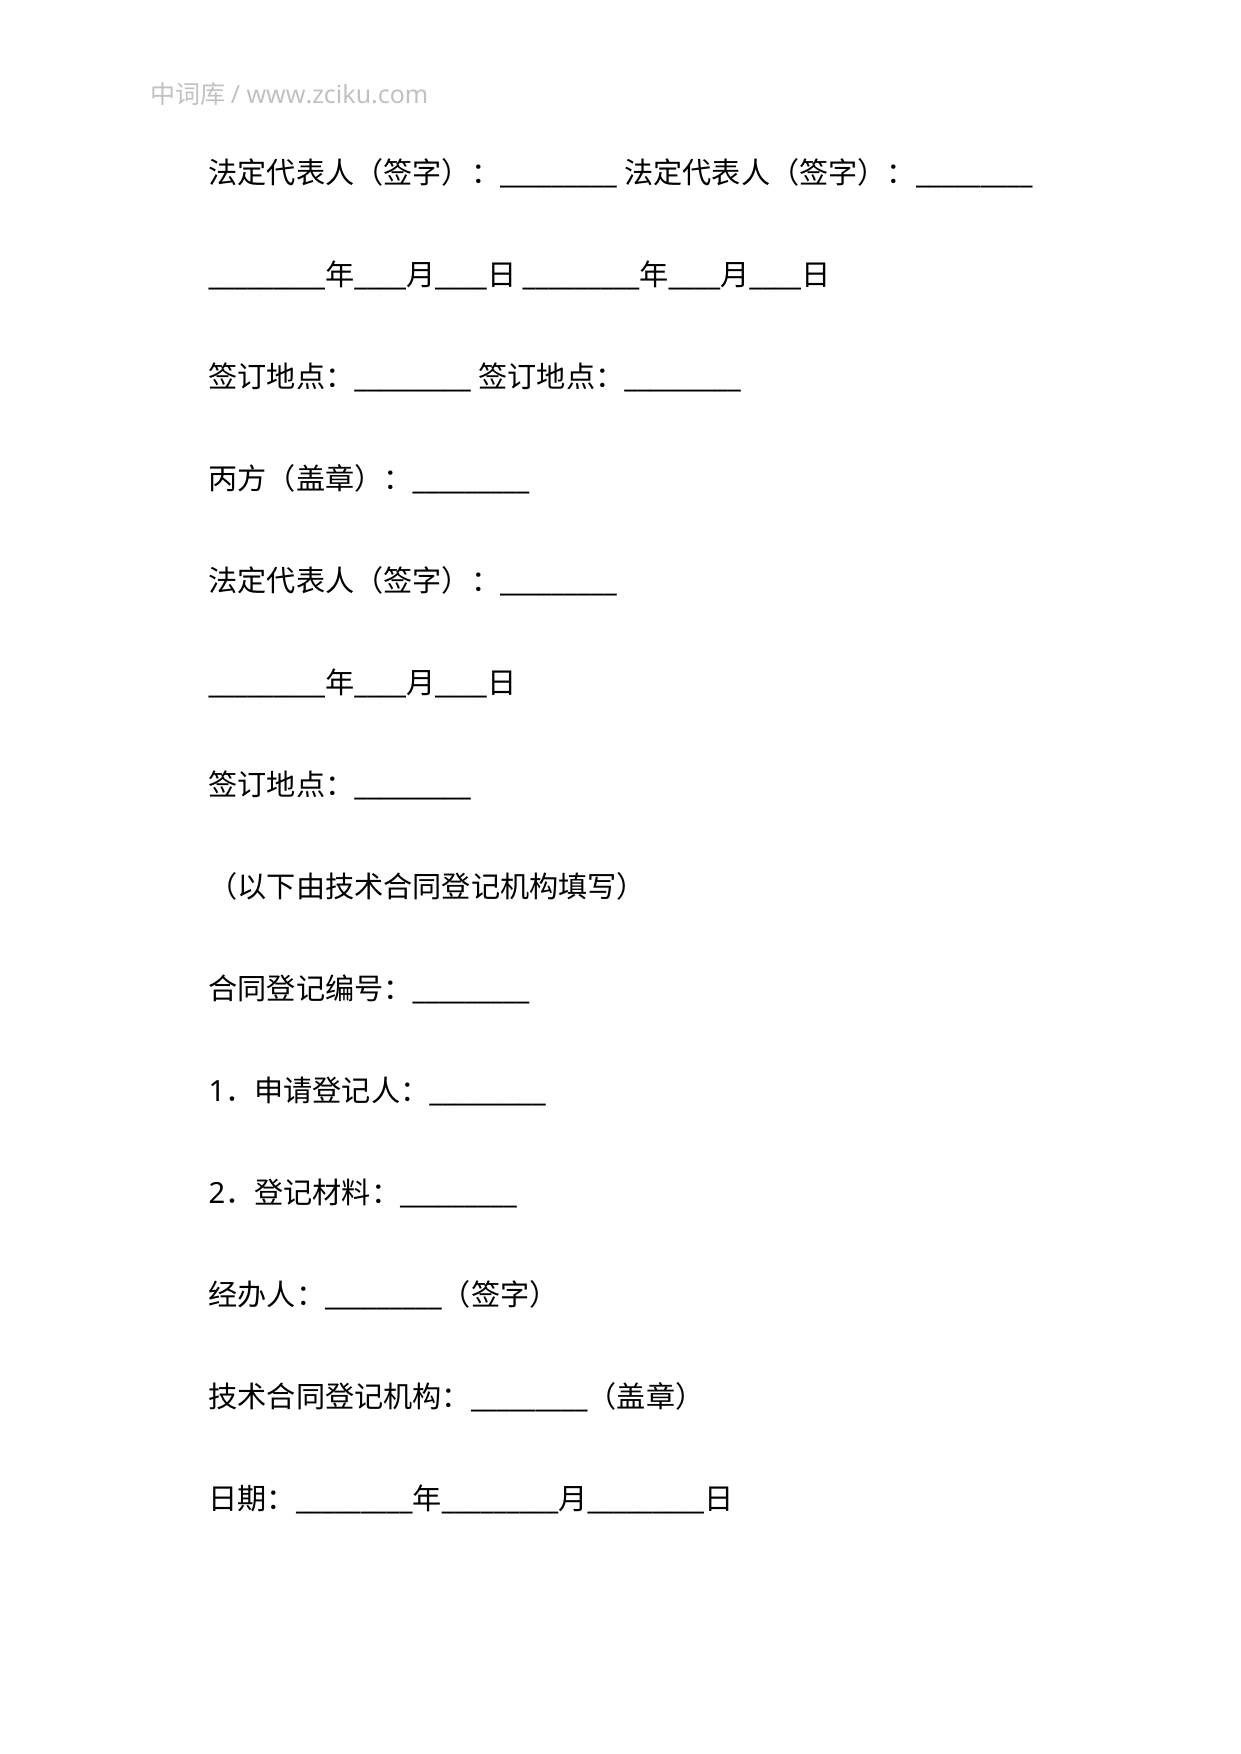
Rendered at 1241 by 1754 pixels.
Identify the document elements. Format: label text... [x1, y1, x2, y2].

text 日期：_________年_________月_________日 [150, 1476, 1090, 1518]
text 丙方（盖章）：_________ [150, 456, 1090, 498]
text 经办人：_________（签字） [150, 1272, 1090, 1314]
text 技术合同登记机构：_________（盖章） [150, 1373, 1090, 1416]
text _________年____月____日 [150, 660, 1090, 702]
text 合同登记编号：_________ [150, 966, 1090, 1008]
text _________年____月____日 _________年____月____日 [150, 252, 1090, 294]
text 法定代表人（签字）：_________ [150, 558, 1090, 600]
text 1．申请登记人：_________ [150, 1068, 1090, 1110]
text （以下由技术合同登记机构填写） [150, 864, 1090, 906]
text 2．登记材料：_________ [150, 1169, 1090, 1212]
text 法定代表人（签字）：_________ 法定代表人（签字）：_________ [150, 150, 1090, 192]
text 签订地点：_________ [150, 762, 1090, 804]
text 签订地点：_________ 签订地点：_________ [150, 354, 1090, 396]
